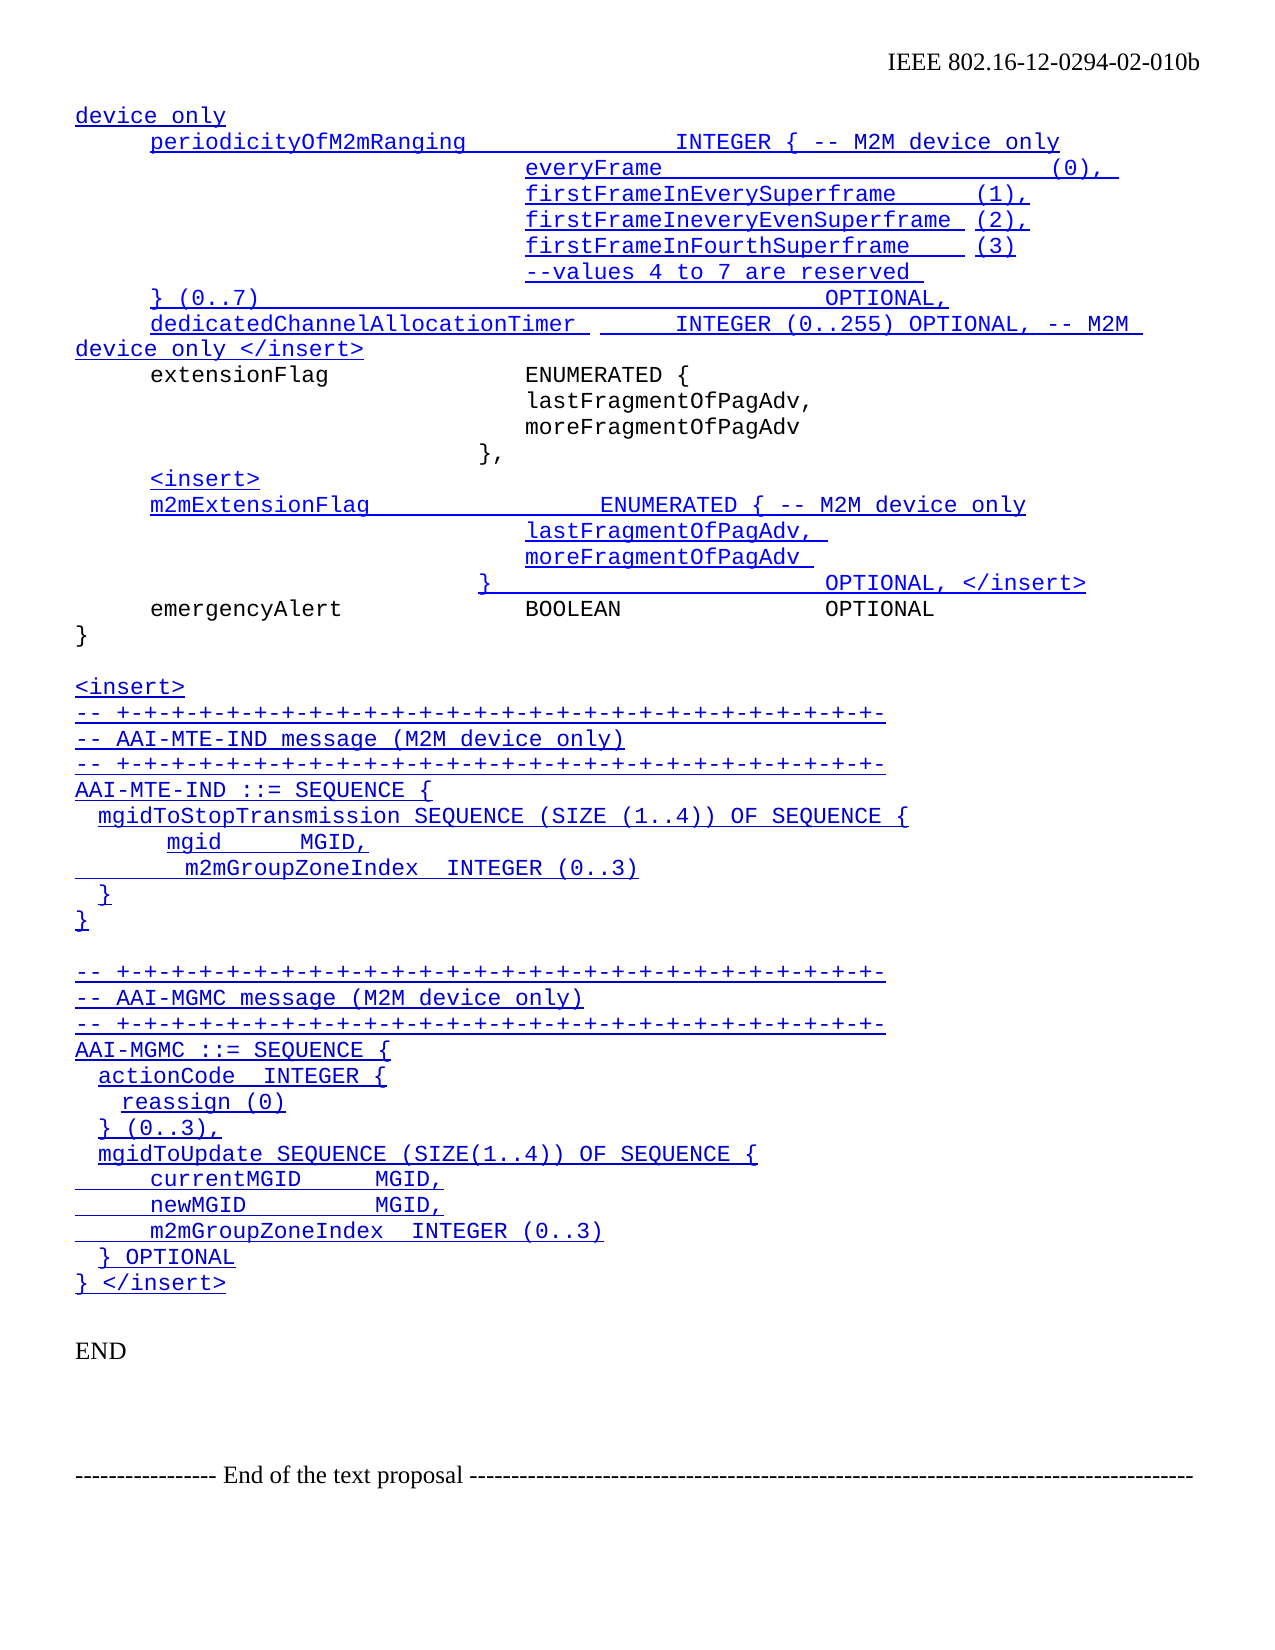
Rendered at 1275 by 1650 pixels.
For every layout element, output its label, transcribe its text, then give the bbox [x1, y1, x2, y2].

text -- +-+-+-+-+-+-+-+-+-+-+-+-+-+-+-+-+-+-+-+-+-+-+-+-+-+-+-+- [75, 753, 1200, 779]
text extensionFlag ENUMERATED { [75, 364, 1200, 390]
text m2mGroupZoneIndex INTEGER (0..3) [75, 1220, 1200, 1246]
text moreFragmentOfPagAdv [450, 545, 1200, 571]
text } [75, 908, 1200, 934]
text -- +-+-+-+-+-+-+-+-+-+-+-+-+-+-+-+-+-+-+-+-+-+-+-+-+-+-+-+- [75, 1012, 1200, 1038]
text mgidToStopTransmission SEQUENCE (SIZE (1..4)) OF SEQUENCE { [75, 805, 1200, 831]
text -- +-+-+-+-+-+-+-+-+-+-+-+-+-+-+-+-+-+-+-+-+-+-+-+-+-+-+-+- [75, 960, 1200, 986]
text } [75, 882, 1200, 908]
text moreFragmentOfPagAdv [450, 416, 1200, 442]
text -- +-+-+-+-+-+-+-+-+-+-+-+-+-+-+-+-+-+-+-+-+-+-+-+-+-+-+-+- [75, 701, 1200, 727]
text } [75, 623, 1200, 649]
text m2mExtensionFlag ENUMERATED { -- M2M device only [75, 493, 1200, 519]
text AAI-MTE-IND ::= SEQUENCE { [75, 779, 1200, 805]
text } (0..3), [75, 1116, 1200, 1142]
text }, [375, 442, 1200, 467]
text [75, 104, 1200, 130]
text lastFragmentOfPagAdv, [450, 519, 1200, 545]
text AAI-MGMC ::= SEQUENCE { [75, 1038, 1200, 1064]
text m2mGroupZoneIndex INTEGER (0..3) [75, 857, 1200, 882]
text mgid MGID, [75, 831, 1200, 857]
text END [75, 1336, 1200, 1365]
text firstFrameIneveryEvenSuperframe (2), [450, 208, 1200, 234]
text everyFrame (0), [450, 156, 1200, 182]
text } (0..7) OPTIONAL, [75, 286, 1200, 312]
text dedicatedChannelAllocationTimer INTEGER (0..255) OPTIONAL, -- M2M device only </insert> [75, 312, 1200, 364]
text firstFrameInFourthSuperframe (3) [450, 234, 1200, 260]
text reassign (0) [75, 1090, 1200, 1116]
text } OPTIONAL [75, 1246, 1200, 1272]
text <insert> [75, 467, 1200, 493]
text } </insert> [75, 1272, 1200, 1297]
text <insert> [75, 675, 1200, 701]
text --values 4 to 7 are reserved [450, 260, 1200, 286]
text actionCode INTEGER { [75, 1064, 1200, 1090]
text -- AAI-MTE-IND message (M2M device only) [75, 727, 1200, 753]
text } OPTIONAL, </insert> [375, 571, 1200, 597]
text periodicityOfM2mRanging INTEGER { -- M2M device only [75, 130, 1200, 156]
text ----------------- End of the text proposal --------------------------------------------------------------------------------------- [75, 1460, 1200, 1488]
text lastFragmentOfPagAdv, [450, 390, 1200, 416]
text mgidToUpdate SEQUENCE (SIZE(1..4)) OF SEQUENCE { [75, 1142, 1200, 1168]
text emergencyAlert BOOLEAN OPTIONAL [75, 597, 1200, 623]
text newMGID MGID, [75, 1194, 1200, 1220]
text currentMGID MGID, [75, 1168, 1200, 1194]
text -- AAI-MGMC message (M2M device only) [75, 986, 1200, 1012]
text firstFrameInEverySuperframe (1), [450, 182, 1200, 208]
